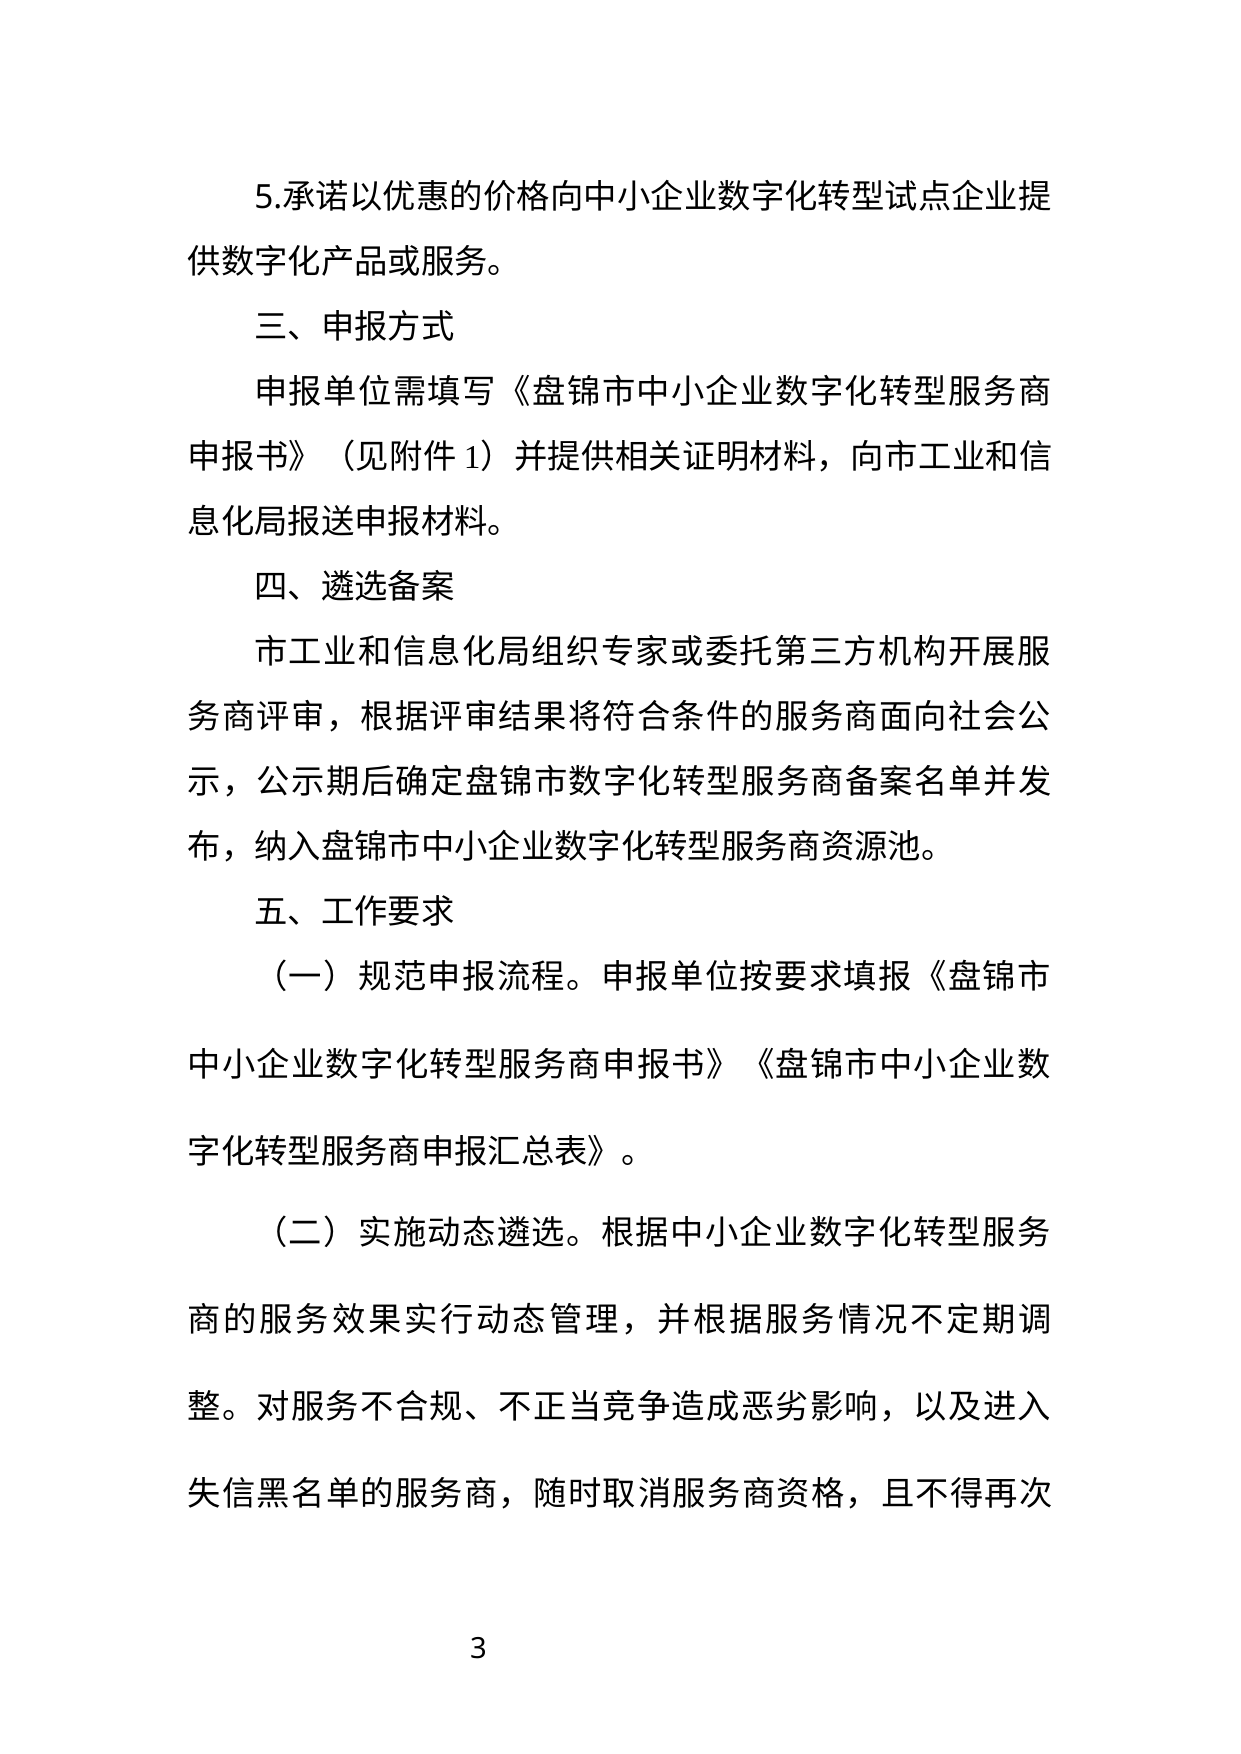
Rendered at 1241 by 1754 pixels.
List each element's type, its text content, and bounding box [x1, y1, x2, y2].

text 三、申报方式 [187, 292, 1053, 357]
text 申报单位需填写《盘锦市中小企业数字化转型服务商申报书》（见附件1）并提供相关证明材料，向市工业和信息化局报送申报材料。 [187, 357, 1053, 552]
text 五、工作要求 [187, 877, 1053, 942]
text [187, 1197, 1053, 1524]
text （一）规范申报流程。申报单位按要求填报《盘锦市中小企业数字化转型服务商申报书》《盘锦市中小企业数字化转型服务商申报汇总表》。 [187, 942, 1053, 1181]
text 市工业和信息化局组织专家或委托第三方机构开展服务商评审，根据评审结果将符合条件的服务商面向社会公示，公示期后确定盘锦市数字化转型服务商备案名单并发布，纳入盘锦市中小企业数字化转型服务商资源池。 [187, 617, 1053, 877]
text 四、遴选备案 [187, 552, 1053, 617]
list 5.承诺以优惠的价格向中小企业数字化转型试点企业提供数字化产品或服务。 [187, 162, 1053, 292]
